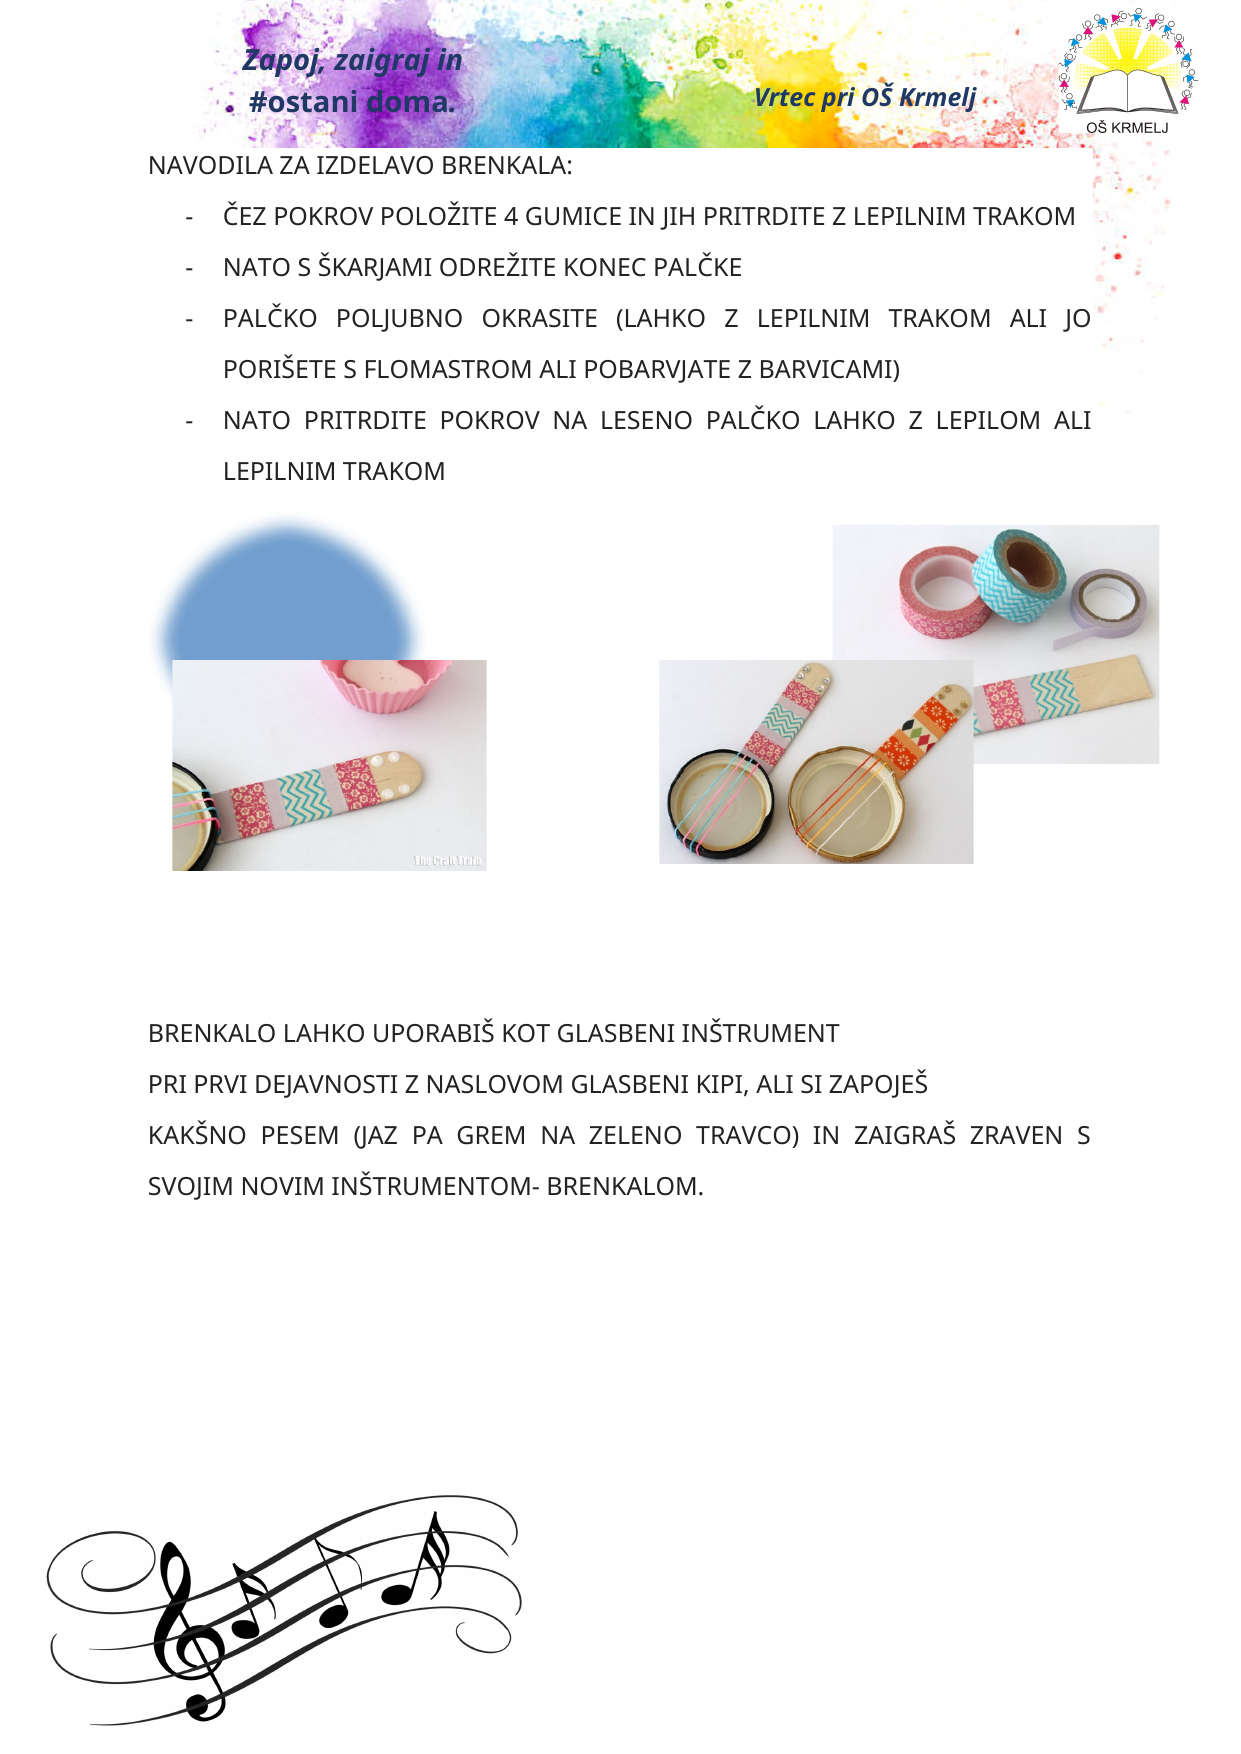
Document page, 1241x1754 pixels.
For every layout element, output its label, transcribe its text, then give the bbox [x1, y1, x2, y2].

list ČEZ POKROV POLOŽITE 4 GUMICE IN JIH PRITRDITE Z LEPILNIM TRAKOM [185, 199, 1093, 233]
list NATO S ŠKARJAMI ODREŽITE KONEC PALČKE [185, 250, 1093, 284]
picture [154, 0, 1210, 530]
picture [33, 1470, 541, 1745]
text BRENKALO LAHKO UPORABIŠ KOT GLASBENI INŠTRUMENT [148, 1015, 1093, 1049]
list NATO PRITRDITE POKROV NA LESENO PALČKO LAHKO Z LEPILOM ALI LEPILNIM TRAKOM [185, 403, 1093, 488]
list PALČKO POLJUBNO OKRASITE (LAHKO Z LEPILNIM TRAKOM ALI JO PORIŠETE S FLOMASTROM ALI POBARVJATE Z BARVICAMI) [185, 301, 1093, 386]
text NAVODILA ZA IZDELAVO BRENKALA: [148, 148, 1093, 182]
text KAKŠNO PESEM (JAZ PA GREM NA ZELENO TRAVCO) IN ZAIGRAŠ ZRAVEN S SVOJIM NOVIM INŠTRUMENTOM- BRENKALOM. [148, 1117, 1093, 1202]
picture [171, 660, 487, 870]
text PRI PRVI DEJAVNOSTI Z NASLOVOM GLASBENI KIPI, ALI SI ZAPOJEŠ [148, 1066, 1093, 1100]
